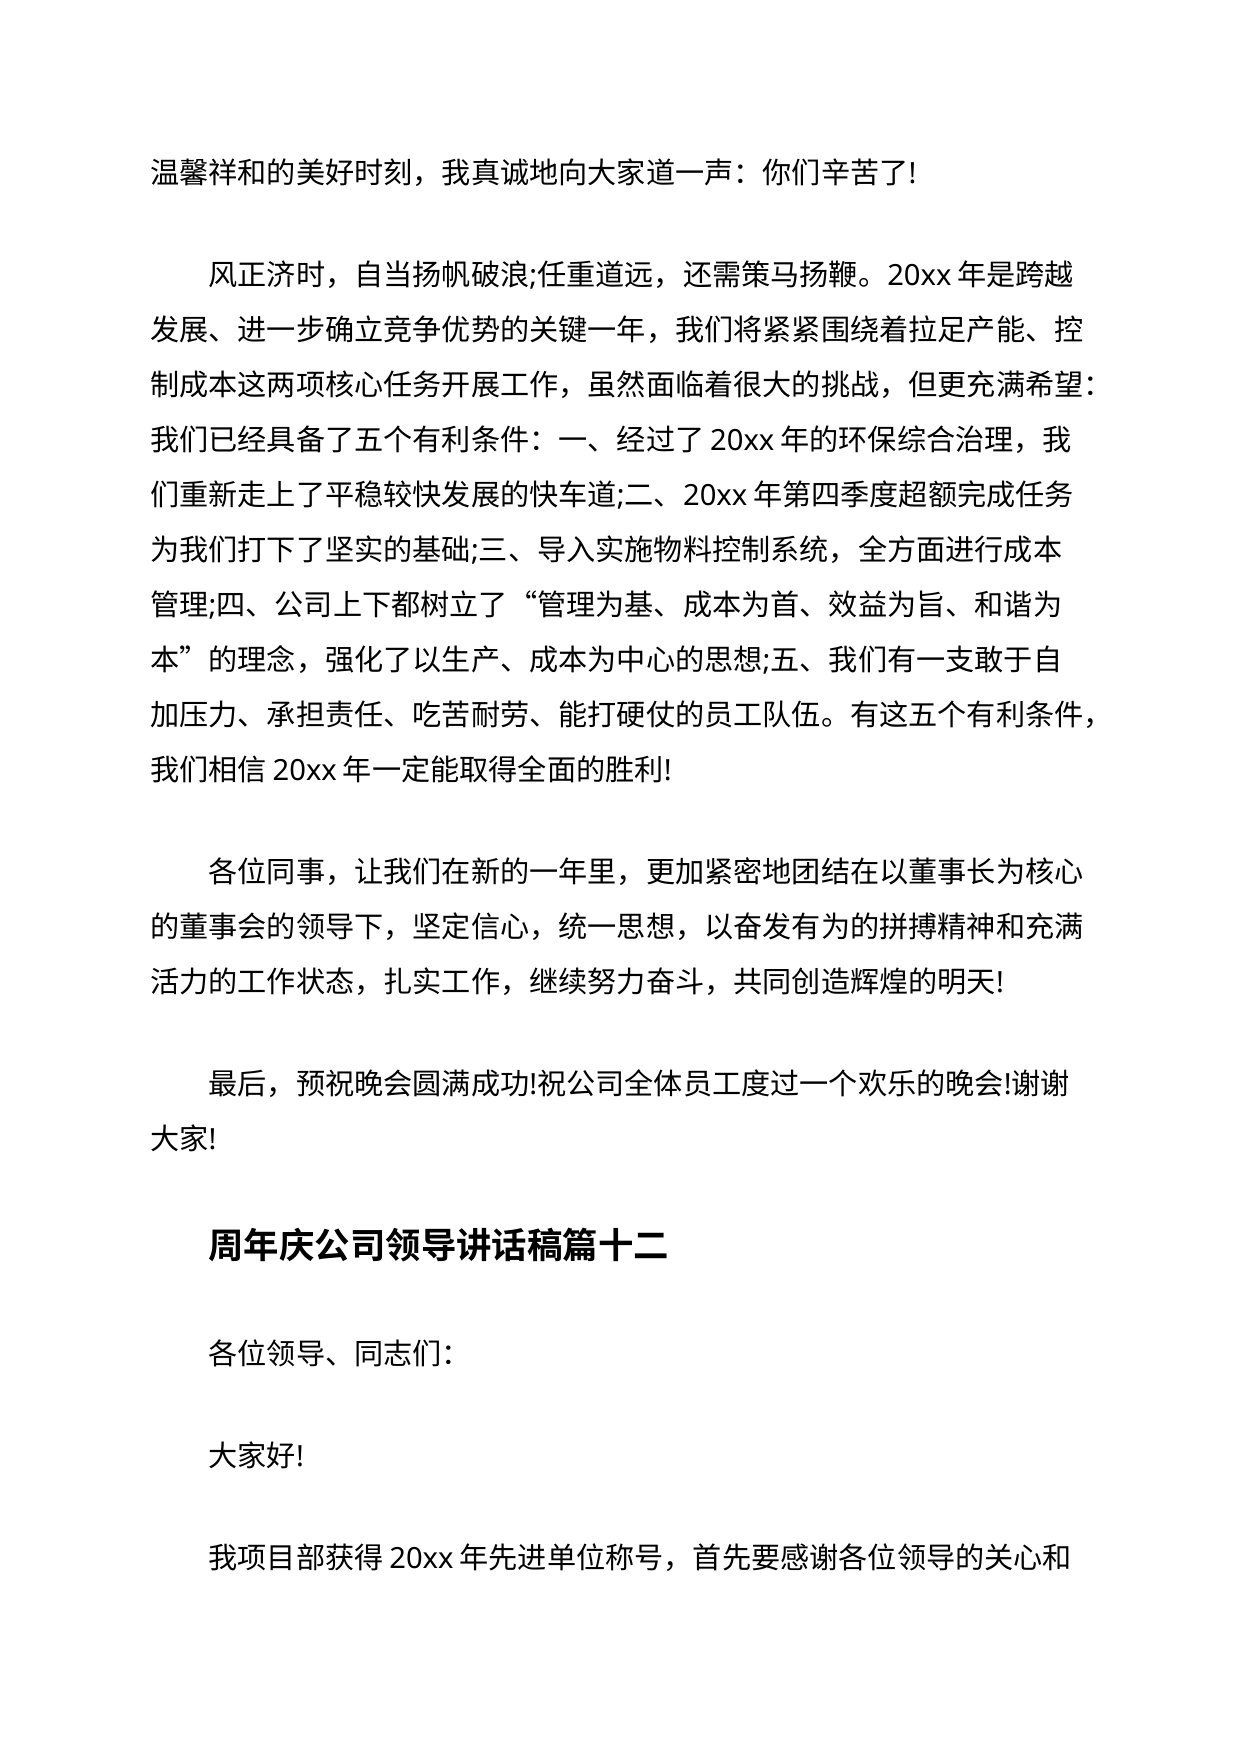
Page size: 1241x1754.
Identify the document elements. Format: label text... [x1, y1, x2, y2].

text 各位同事，让我们在新的一年里，更加紧密地团结在以董事长为核心的董事会的领导下，坚定信心，统一思想，以奋发有为的拼搏精神和充满活力的工作状态，扎实工作，继续努力奋斗，共同创造辉煌的明天! [150, 849, 1090, 1001]
text 最后，预祝晚会圆满成功!祝公司全体员工度过一个欢乐的晚会!谢谢大家! [150, 1060, 1090, 1158]
text 周年庆公司领导讲话稿篇十二 [150, 1217, 1090, 1269]
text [150, 150, 1090, 192]
text 风正济时，自当扬帆破浪;任重道远，还需策马扬鞭。20xx年是跨越发展、进一步确立竞争优势的关键一年，我们将紧紧围绕着拉足产能、控制成本这两项核心任务开展工作，虽然面临着很大的挑战，但更充满希望：我们已经具备了五个有利条件：一、经过了20xx年的环保综合治理，我们重新走上了平稳较快发展的快车道;二、20xx年第四季度超额完成任务为我们打下了坚实的基础;三、导入实施物料控制系统，全方面进行成本管理;四、公司上下都树立了“管理为基、成本为首、效益为旨、和谐为本”的理念，强化了以生产、成本为中心的思想;五、我们有一支敢于自加压力、承担责任、吃苦耐劳、能打硬仗的员工队伍。有这五个有利条件，我们相信20xx年一定能取得全面的胜利! [150, 252, 1090, 789]
text 各位领导、同志们： [150, 1331, 1090, 1373]
text 大家好! [150, 1433, 1090, 1475]
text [150, 1534, 1090, 1577]
